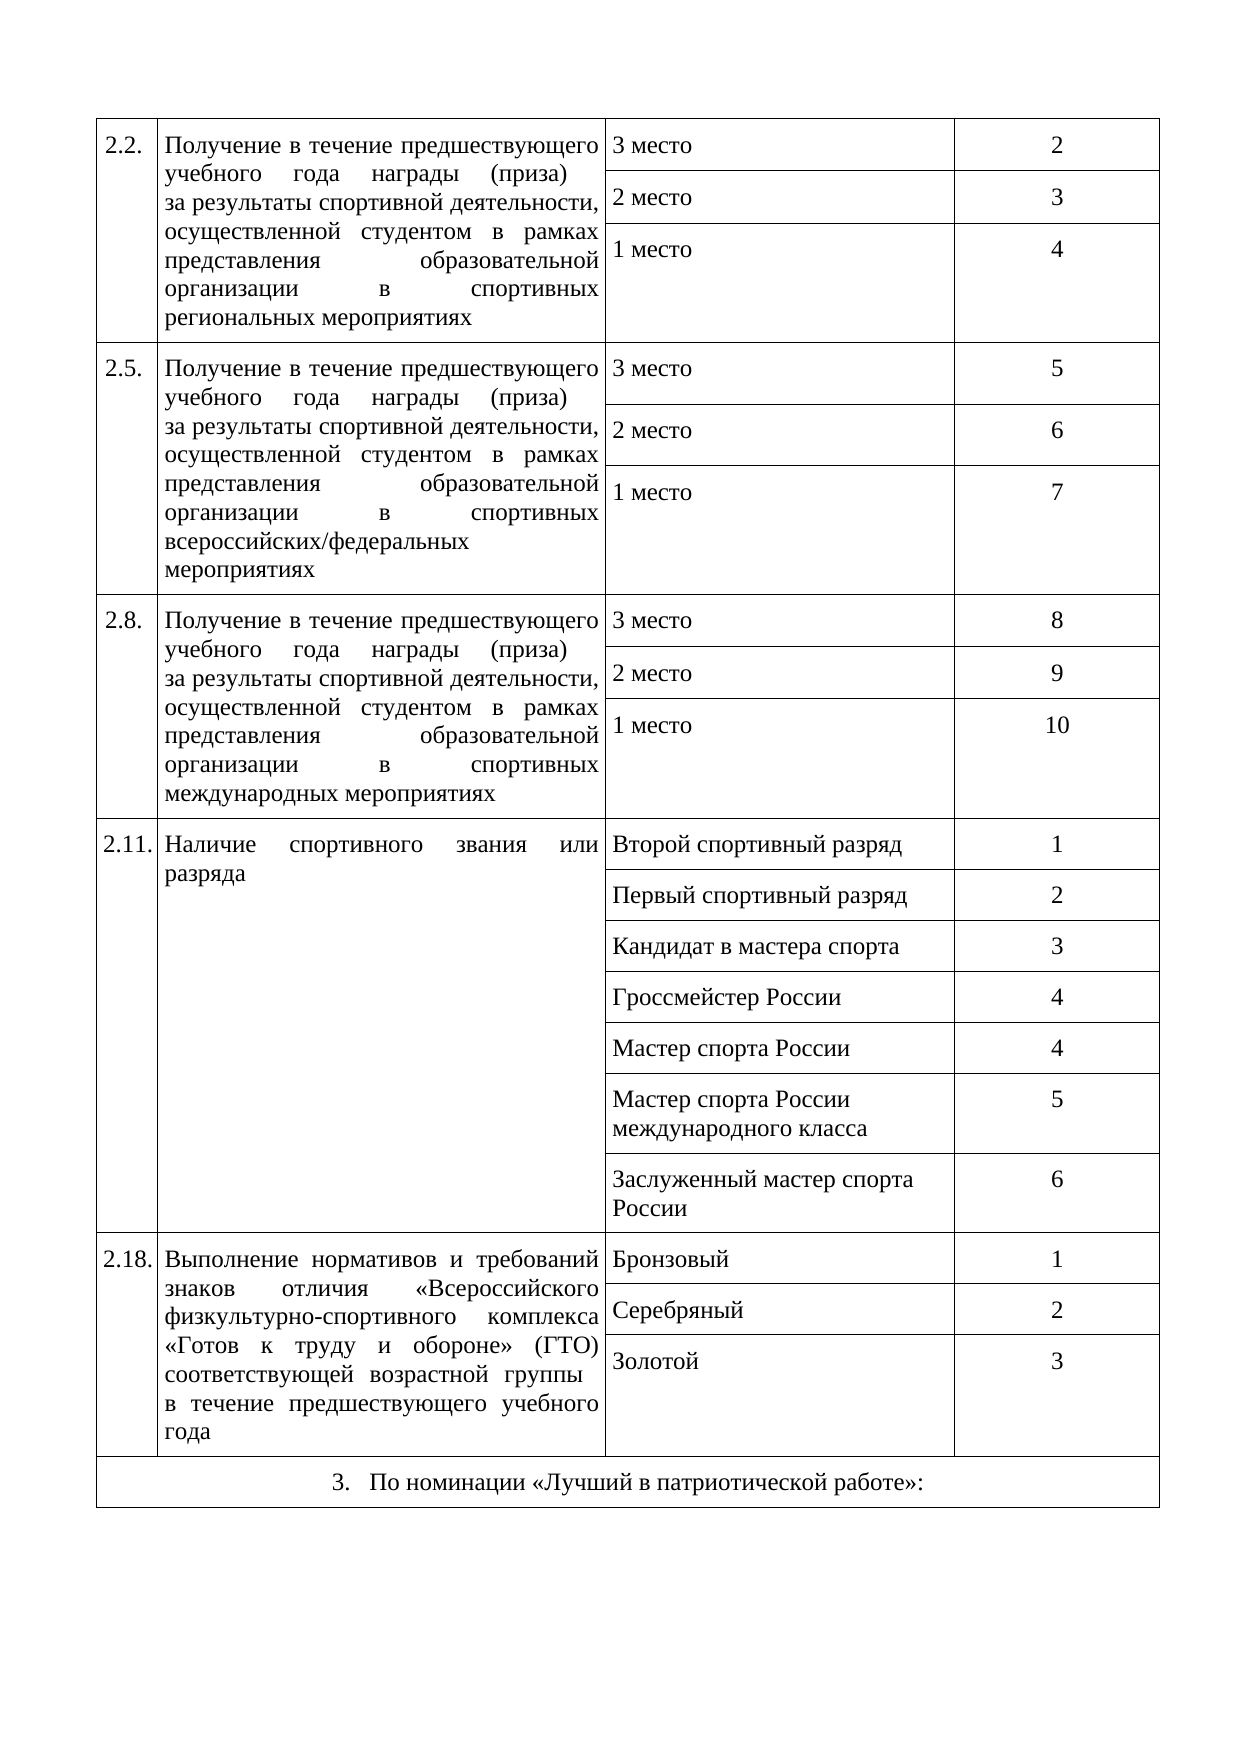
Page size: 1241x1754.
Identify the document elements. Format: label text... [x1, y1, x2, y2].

table_cell 5 [955, 1074, 1159, 1152]
table_cell 1 [955, 1233, 1159, 1283]
table_cell По номинации «Лучший в патриотической работе»: [97, 1457, 1159, 1507]
table_cell Заслуженный мастер спорта России [606, 1154, 954, 1232]
table_cell Выполнение нормативов и требований знаков отличия «Всероссийского физкультурно-спортивного комплекса «Готов к труду и обороне» (ГТО) соответствующей возрастной группы в течение предшествующего учебного года [158, 1233, 605, 1456]
table_cell [97, 343, 157, 594]
table_cell 2 место [606, 171, 954, 222]
table_cell 3 [955, 921, 1159, 971]
table_cell 8 [955, 595, 1159, 646]
table_cell 2 место [606, 405, 954, 465]
table_cell 2 [955, 119, 1159, 170]
table_cell 3 место [606, 343, 954, 403]
table_cell Золотой [606, 1335, 954, 1456]
table_cell Получение в течение предшествующего учебного года награды (приза) за результаты спортивной деятельности, осуществленной студентом в рамках представления образовательной организации в спортивных международных мероприятиях [158, 595, 605, 817]
table_cell Бронзовый [606, 1233, 954, 1283]
table_cell Кандидат в мастера спорта [606, 921, 954, 971]
table_cell [97, 1233, 157, 1456]
table_cell 3 [955, 1335, 1159, 1456]
table_cell Гроссмейстер России [606, 972, 954, 1022]
table_cell Получение в течение предшествующего учебного года награды (приза) за результаты спортивной деятельности, осуществленной студентом в рамках представления образовательной организации в спортивных региональных мероприятиях [158, 119, 605, 342]
table_cell 1 место [606, 466, 954, 594]
table_cell 1 место [606, 224, 954, 342]
table_cell 1 место [606, 699, 954, 817]
table_cell Серебряный [606, 1284, 954, 1334]
table_cell Мастер спорта России [606, 1023, 954, 1073]
table_cell 10 [955, 699, 1159, 817]
table_cell 4 [955, 224, 1159, 342]
table_cell Наличие спортивного звания или разряда [158, 819, 605, 1232]
table_cell 5 [955, 343, 1159, 403]
table_cell 7 [955, 466, 1159, 594]
table_cell Первый спортивный разряд [606, 870, 954, 919]
table_cell [97, 595, 157, 817]
table_cell 2 [955, 1284, 1159, 1334]
table_cell 4 [955, 1023, 1159, 1073]
table_cell Мастер спорта России международного класса [606, 1074, 954, 1152]
table_cell 2 [955, 870, 1159, 919]
table_cell 1 [955, 819, 1159, 868]
table_cell 3 место [606, 119, 954, 170]
table_cell 6 [955, 1154, 1159, 1232]
table_cell 4 [955, 972, 1159, 1022]
table_cell 3 [955, 171, 1159, 222]
table_cell Второй спортивный разряд [606, 819, 954, 868]
table_cell [97, 819, 157, 1232]
table_cell 2 место [606, 647, 954, 698]
table_cell 9 [955, 647, 1159, 698]
table_cell Получение в течение предшествующего учебного года награды (приза) за результаты спортивной деятельности, осуществленной студентом в рамках представления образовательной организации в спортивных всероссийских/федеральных мероприятиях [158, 343, 605, 594]
table_cell 6 [955, 405, 1159, 465]
table_cell 3 место [606, 595, 954, 646]
table_cell [97, 119, 157, 342]
